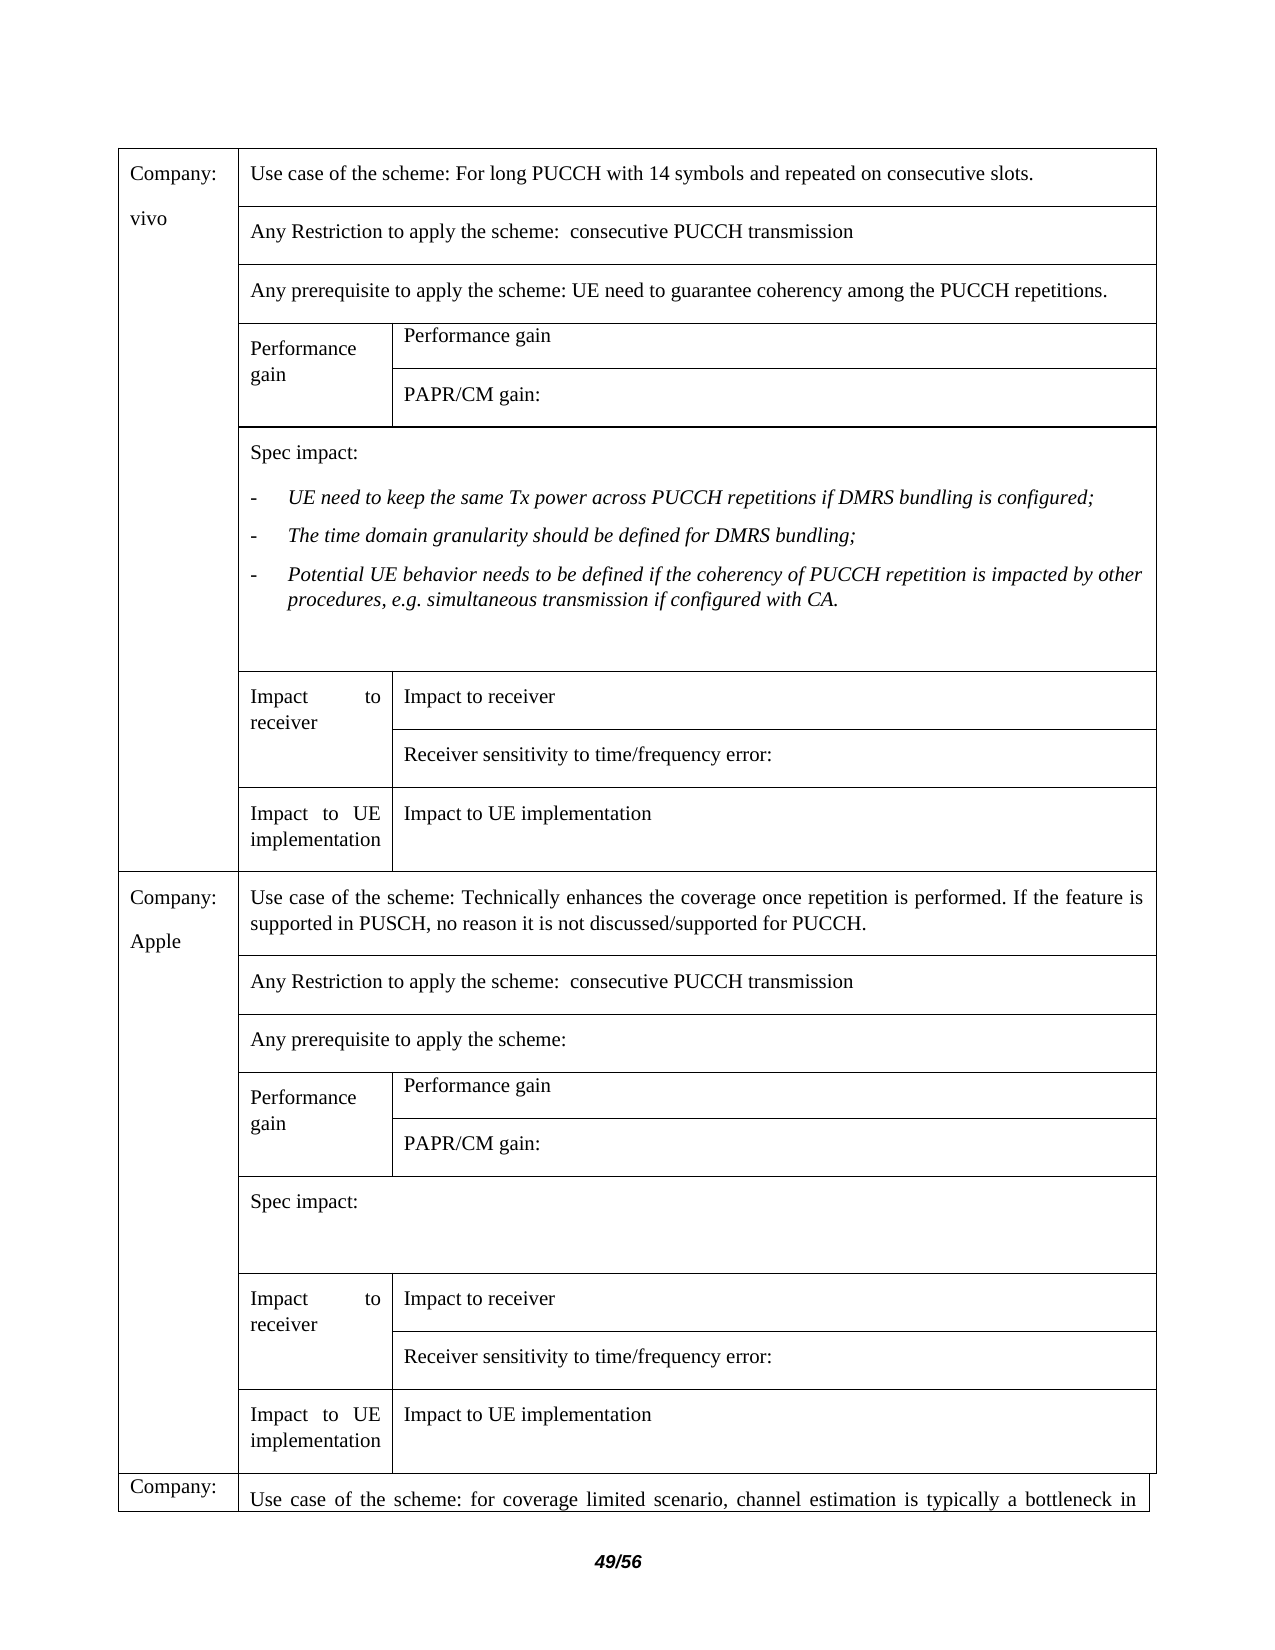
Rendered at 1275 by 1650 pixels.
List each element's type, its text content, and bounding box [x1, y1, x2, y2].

table_cell Performance gain [393, 1073, 1156, 1117]
table_cell Impact to receiver [239, 1274, 392, 1389]
table_cell Performance gain [239, 324, 392, 426]
table_cell Impact to receiver [393, 672, 1156, 729]
table_cell Impact to UE implementation [393, 1390, 1156, 1473]
table_cell Performance gain [239, 1073, 392, 1176]
table_cell Any Restriction to apply the scheme: consecutive PUCCH transmission [239, 207, 1156, 264]
table_cell Impact to receiver [239, 672, 392, 787]
table_cell Impact to UE implementation [393, 788, 1156, 871]
table_cell Impact to UE implementation [239, 1390, 392, 1473]
table_cell Spec impact: UE need to keep the same Tx power across PUCCH repetitions if DMRS bundling is configured; The time domain granularity should be defined for DMRS bundling; Potential UE behavior needs to be defined if the coherency of PUCCH repetition is impacted by other procedures, e.g. simultaneous transmission if configured with CA. [239, 428, 1156, 671]
table_cell Any Restriction to apply the scheme: consecutive PUCCH transmission [239, 956, 1156, 1013]
table_cell PAPR/CM gain: [393, 1119, 1156, 1176]
table_cell Use case of the scheme: For long PUCCH with 14 symbols and repeated on consecutive slots. [239, 149, 1156, 206]
table_cell Receiver sensitivity to time/frequency error: [393, 1332, 1156, 1389]
table_cell Impact to UE implementation [239, 788, 392, 871]
table_cell Any prerequisite to apply the scheme: UE need to guarantee coherency among the PUCCH repetitions. [239, 265, 1156, 322]
table_cell Use case of the scheme: Technically enhances the coverage once repetition is performed. If the feature is supported in PUSCH, no reason it is not discussed/supported for PUCCH. [239, 872, 1156, 955]
table_cell Any prerequisite to apply the scheme: [239, 1015, 1156, 1072]
table_cell Company: vivo [119, 149, 238, 871]
table_cell Spec impact: [239, 1177, 1156, 1272]
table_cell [239, 1474, 1149, 1511]
table_cell Company: Intel [119, 1474, 238, 1511]
table_cell Company: Apple [119, 872, 238, 1473]
table_cell Impact to receiver [393, 1274, 1156, 1331]
table_cell Performance gain [393, 324, 1156, 368]
table_cell PAPR/CM gain: [393, 369, 1156, 426]
table_cell Receiver sensitivity to time/frequency error: [393, 730, 1156, 787]
